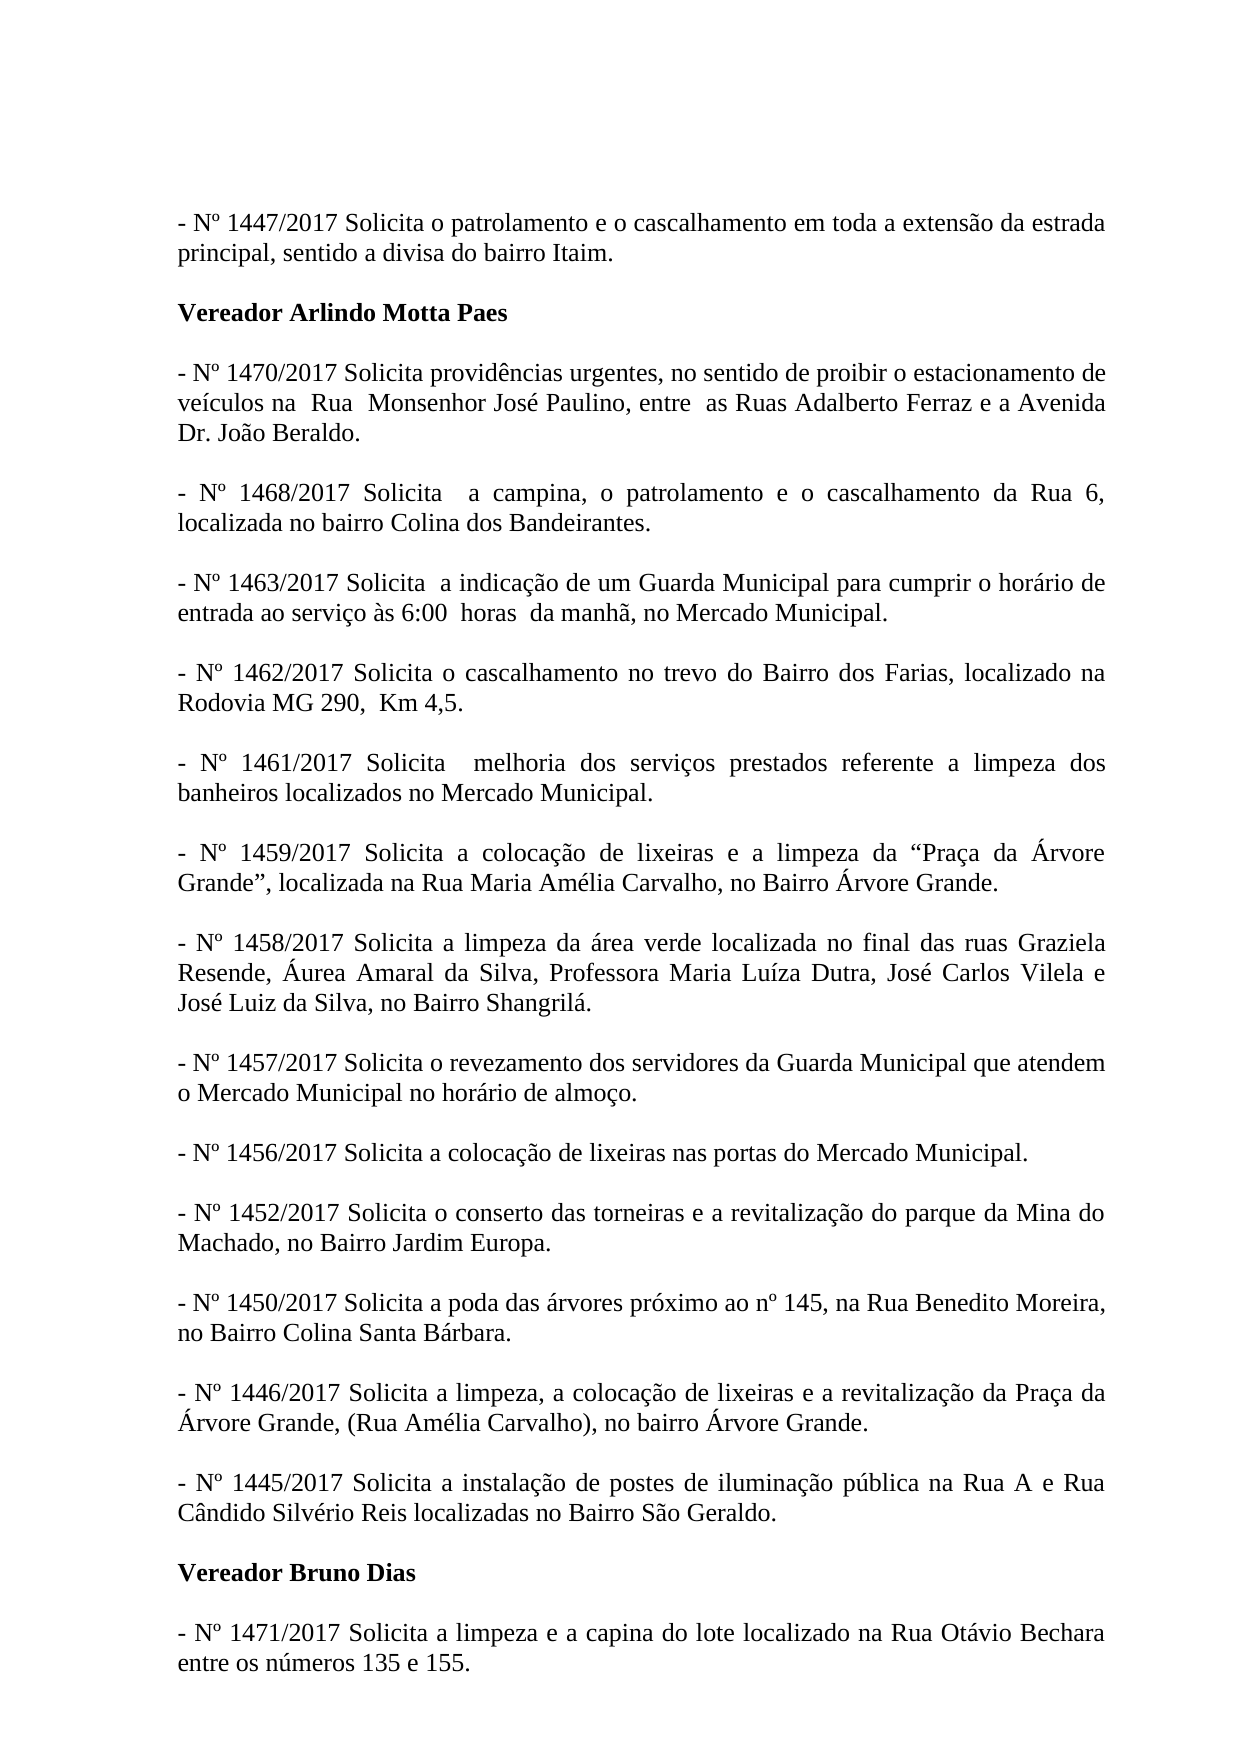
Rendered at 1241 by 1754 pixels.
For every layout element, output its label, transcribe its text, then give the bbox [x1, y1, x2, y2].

text Vereador Bruno Dias [177, 1557, 1107, 1587]
text - Nº 1452/2017 Solicita o conserto das torneiras e a revitalização do parque da Mina do Machado, no Bairro Jardim Europa. [177, 1197, 1107, 1257]
text - Nº 1445/2017 Solicita a instalação de postes de iluminação pública na Rua A e Rua Cândido Silvério Reis localizadas no Bairro São Geraldo. [177, 1467, 1107, 1527]
text - Nº 1447/2017 Solicita o patrolamento e o cascalhamento em toda a extensão da estrada principal, sentido a divisa do bairro Itaim. [177, 207, 1107, 267]
text - Nº 1457/2017 Solicita o revezamento dos servidores da Guarda Municipal que atendem o Mercado Municipal no horário de almoço. [177, 1047, 1107, 1107]
text - Nº 1446/2017 Solicita a limpeza, a colocação de lixeiras e a revitalização da Praça da Árvore Grande, (Rua Amélia Carvalho), no bairro Árvore Grande. [177, 1377, 1107, 1437]
text - Nº 1470/2017 Solicita providências urgentes, no sentido de proibir o estacionamento de veículos na Rua Monsenhor José Paulino, entre as Ruas Adalberto Ferraz e a Avenida Dr. João Beraldo. [177, 357, 1107, 447]
text - Nº 1462/2017 Solicita o cascalhamento no trevo do Bairro dos Farias, localizado na Rodovia MG 290, Km 4,5. [177, 657, 1107, 717]
text - Nº 1461/2017 Solicita melhoria dos serviços prestados referente a limpeza dos banheiros localizados no Mercado Municipal. [177, 747, 1107, 807]
text - Nº 1471/2017 Solicita a limpeza e a capina do lote localizado na Rua Otávio Bechara entre os números 135 e 155. [177, 1617, 1107, 1677]
text Vereador Arlindo Motta Paes [177, 297, 1107, 327]
text - Nº 1463/2017 Solicita a indicação de um Guarda Municipal para cumprir o horário de entrada ao serviço às 6:00 horas da manhã, no Mercado Municipal. [177, 567, 1107, 627]
text - Nº 1458/2017 Solicita a limpeza da área verde localizada no final das ruas Graziela Resende, Áurea Amaral da Silva, Professora Maria Luíza Dutra, José Carlos Vilela e José Luiz da Silva, no Bairro Shangrilá. [177, 927, 1107, 1017]
text - Nº 1450/2017 Solicita a poda das árvores próximo ao nº 145, na Rua Benedito Moreira, no Bairro Colina Santa Bárbara. [177, 1287, 1107, 1347]
text - Nº 1468/2017 Solicita a campina, o patrolamento e o cascalhamento da Rua 6, localizada no bairro Colina dos Bandeirantes. [177, 477, 1107, 537]
text - Nº 1459/2017 Solicita a colocação de lixeiras e a limpeza da “Praça da Árvore Grande”, localizada na Rua Maria Amélia Carvalho, no Bairro Árvore Grande. [177, 837, 1107, 897]
text - Nº 1456/2017 Solicita a colocação de lixeiras nas portas do Mercado Municipal. [177, 1137, 1107, 1167]
